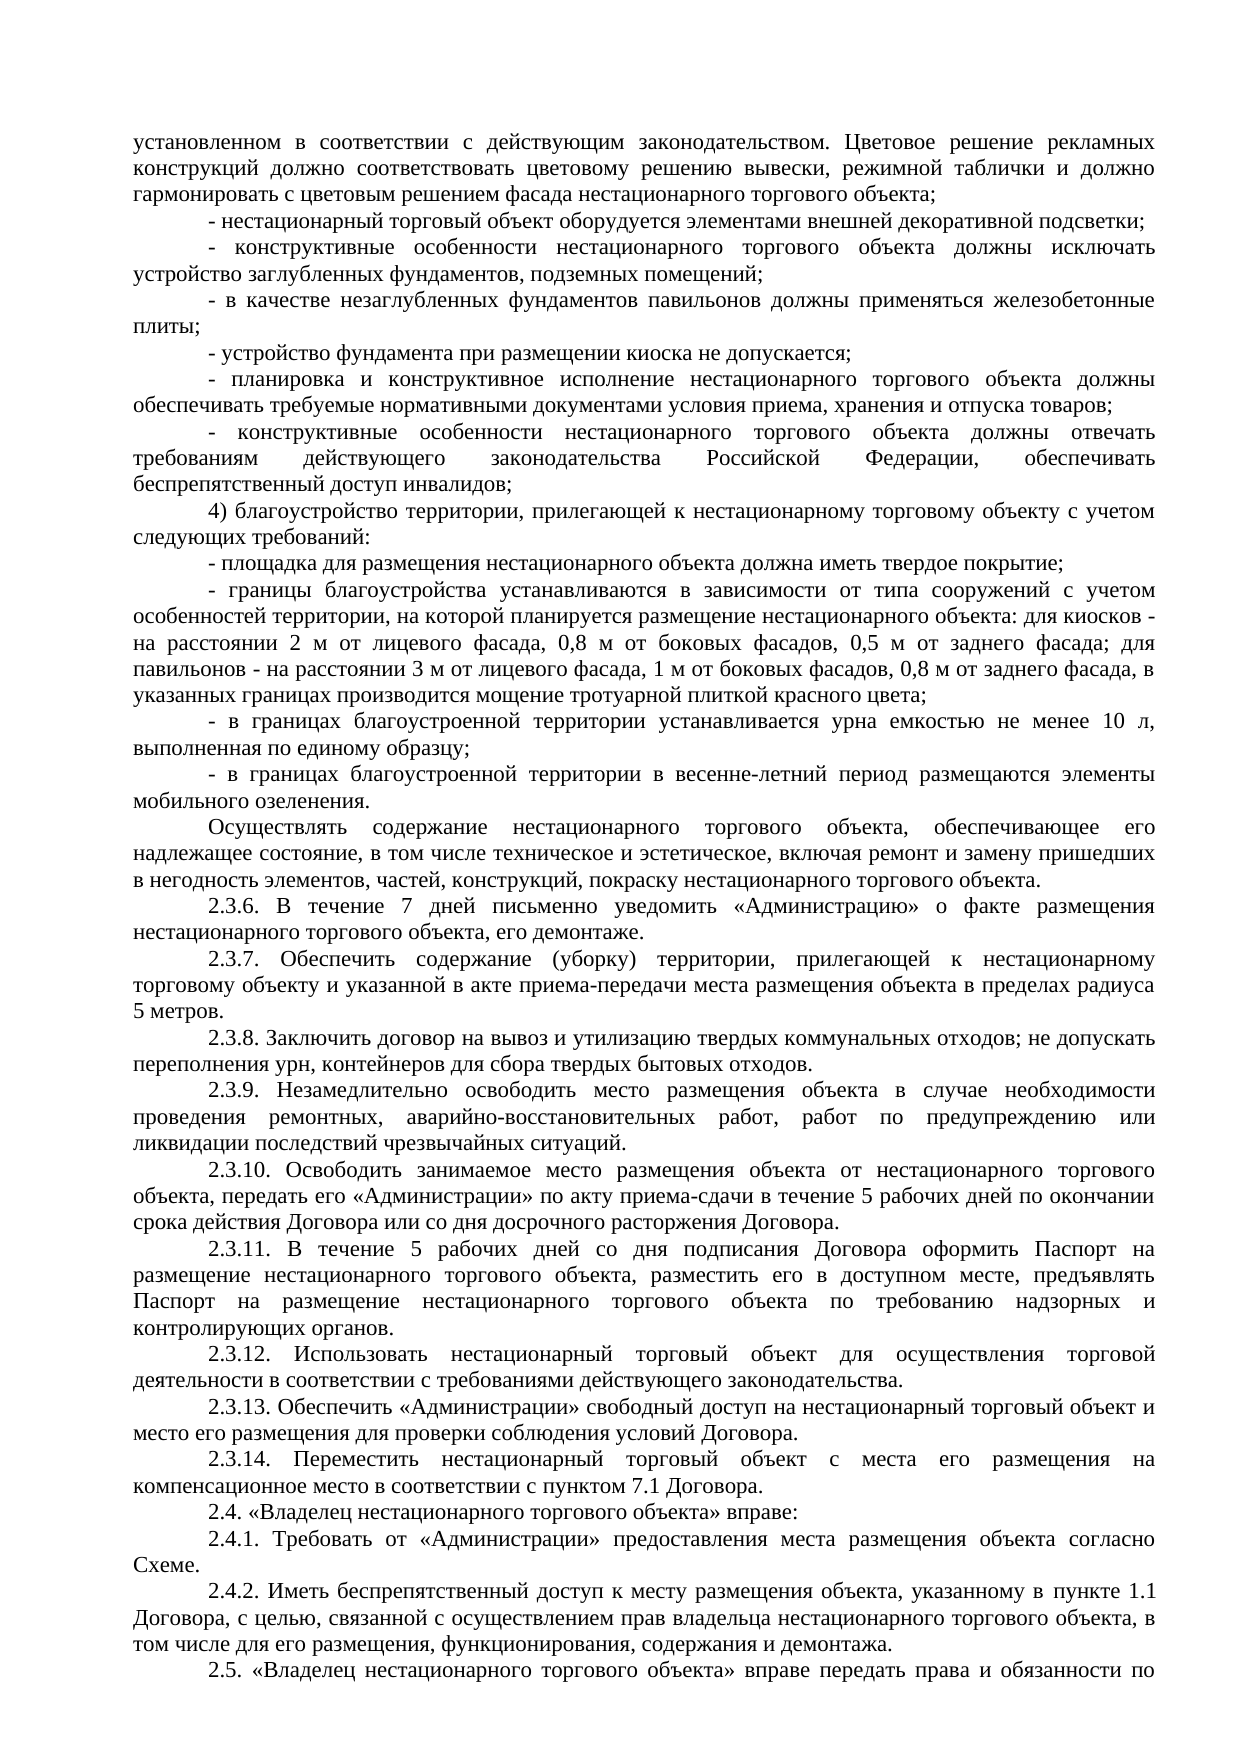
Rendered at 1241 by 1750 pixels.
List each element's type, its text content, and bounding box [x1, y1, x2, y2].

text 2.3.7. Обеспечить содержание (уборку) территории, прилегающей к нестационарному торговому объекту и указанной в акте приема-передачи места размещения объекта в пределах радиуса 5 метров. [133, 945, 1157, 1024]
text - нестационарный торговый объект оборудуется элементами внешней декоративной подсветки; [133, 207, 1157, 233]
text 2.3.13. Обеспечить «Администрации» свободный доступ на нестационарный торговый объект и место его размещения для проверки соблюдения условий Договора. [133, 1393, 1157, 1446]
text - устройство фундамента при размещении киоска не допускается; [133, 339, 1157, 365]
text - в границах благоустроенной территории в весенне-летний период размещаются элементы мобильного озеленения. [133, 760, 1157, 813]
text 2.3.12. Использовать нестационарный торговый объект для осуществления торговой деятельности в соответствии с требованиями действующего законодательства. [133, 1340, 1157, 1393]
text 2.4.1. Требовать от «Администрации» предоставления места размещения объекта согласно Схеме. [133, 1524, 1157, 1577]
text 2.3.8. Заключить договор на вывоз и утилизацию твердых коммунальных отходов; не допускать переполнения урн, контейнеров для сбора твердых бытовых отходов. [133, 1024, 1157, 1077]
text - конструктивные особенности нестационарного торгового объекта должны исключать устройство заглубленных фундаментов, подземных помещений; [133, 233, 1157, 286]
text 2.3.10. Освободить занимаемое место размещения объекта от нестационарного торгового объекта, передать его «Администрации» по акту приема-сдачи в течение 5 рабочих дней по окончании срока действия Договора или со дня досрочного расторжения Договора. [133, 1156, 1157, 1235]
text 2.3.14. Переместить нестационарный торговый объект с места его размещения на компенсационное место в соответствии с пунктом 7.1 Договора. [133, 1446, 1157, 1498]
text 2.3.6. В течение 7 дней письменно уведомить «Администрацию» о факте размещения нестационарного торгового объекта, его демонтаже. [133, 892, 1157, 945]
text - площадка для размещения нестационарного объекта должна иметь твердое покрытие; [133, 549, 1157, 576]
text - в границах благоустроенной территории устанавливается урна емкостью не менее 10 л, выполненная по единому образцу; [133, 708, 1157, 760]
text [133, 128, 1157, 207]
text - конструктивные особенности нестационарного торгового объекта должны отвечать требованиям действующего законодательства Российской Федерации, обеспечивать беспрепятственный доступ инвалидов; [133, 418, 1157, 497]
text 2.4. «Владелец нестационарного торгового объекта» вправе: [133, 1498, 1157, 1524]
text 2.3.9. Незамедлительно освободить место размещения объекта в случае необходимости проведения ремонтных, аварийно-восстановительных работ, работ по предупреждению или ликвидации последствий чрезвычайных ситуаций. [133, 1077, 1157, 1156]
text - планировка и конструктивное исполнение нестационарного торгового объекта должны обеспечивать требуемые нормативными документами условия приема, хранения и отпуска товаров; [133, 365, 1157, 418]
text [133, 1656, 1157, 1683]
text 4) благоустройство территории, прилегающей к нестационарному торговому объекту с учетом следующих требований: [133, 497, 1157, 549]
text - границы благоустройства устанавливаются в зависимости от типа сооружений с учетом особенностей территории, на которой планируется размещение нестационарного объекта: для киосков - на расстоянии 2 м от лицевого фасада, 0,8 м от боковых фасадов, 0,5 м от заднего фасада; для павильонов - на расстоянии 3 м от лицевого фасада, 1 м от боковых фасадов, 0,8 м от заднего фасада, в указанных границах производится мощение тротуарной плиткой красного цвета; [133, 576, 1157, 708]
text 2.3.11. В течение 5 рабочих дней со дня подписания Договора оформить Паспорт на размещение нестационарного торгового объекта, разместить его в доступном месте, предъявлять Паспорт на размещение нестационарного торгового объекта по требованию надзорных и контролирующих органов. [133, 1235, 1157, 1340]
text - в качестве незаглубленных фундаментов павильонов должны применяться железобетонные плиты; [133, 286, 1157, 339]
text 2.4.2. Иметь беспрепятственный доступ к месту размещения объекта, указанному в пункте 1.1 Договора, с целью, связанной с осуществлением прав владельца нестационарного торгового объекта, в том числе для его размещения, функционирования, содержания и демонтажа. [133, 1577, 1157, 1656]
text Осуществлять содержание нестационарного торгового объекта, обеспечивающее его надлежащее состояние, в том числе техническое и эстетическое, включая ремонт и замену пришедших в негодность элементов, частей, конструкций, покраску нестационарного торгового объекта. [133, 813, 1157, 892]
